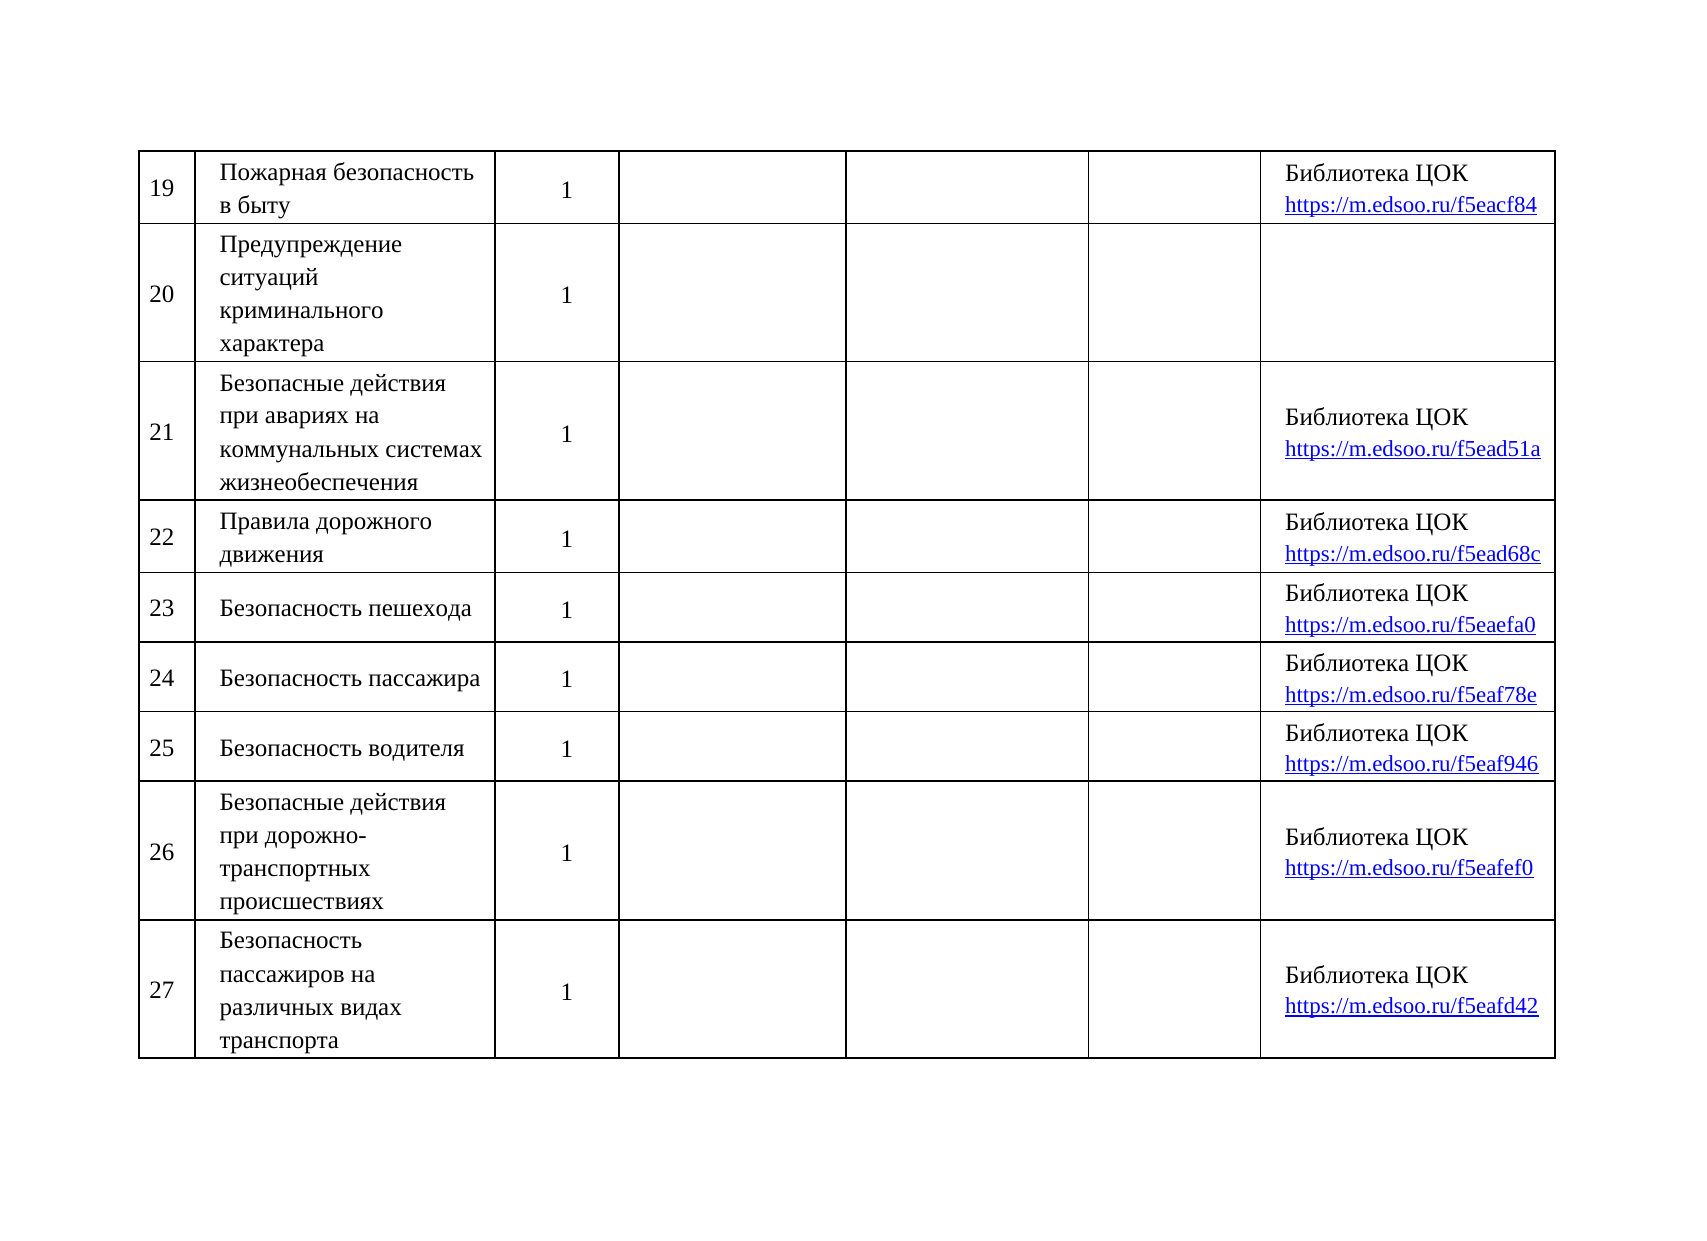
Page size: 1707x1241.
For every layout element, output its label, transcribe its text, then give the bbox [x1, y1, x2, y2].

table_cell [620, 224, 845, 361]
table_cell [620, 573, 845, 641]
table_cell [847, 152, 1088, 222]
table_cell Предупреждение ситуаций криминального характера [196, 224, 494, 361]
table_cell 1 [496, 712, 618, 780]
table_cell [620, 921, 845, 1057]
table_cell 27 [140, 921, 194, 1057]
table_cell Безопасность пассажиров на различных видах транспорта [196, 921, 494, 1057]
table_cell Правила дорожного движения [196, 501, 494, 572]
table_cell 19 [140, 152, 194, 222]
table_cell 26 [140, 782, 194, 919]
table_cell Библиотека ЦОК https://m.edsoo.ru/f5ead68c [1261, 501, 1554, 572]
table_cell [1089, 712, 1260, 780]
table_cell Библиотека ЦОК https://m.edsoo.ru/f5eafd42 [1261, 921, 1554, 1057]
table_cell [620, 712, 845, 780]
table_cell Безопасность водителя [196, 712, 494, 780]
table_cell [1089, 501, 1260, 572]
table_cell [847, 921, 1088, 1057]
table_cell Пожарная безопасность в быту [196, 152, 494, 222]
table_cell [1261, 224, 1554, 361]
table_cell [847, 712, 1088, 780]
table_cell [1089, 643, 1260, 711]
table_cell 1 [496, 362, 618, 499]
table_cell 1 [496, 224, 618, 361]
table_cell [1089, 362, 1260, 499]
table_cell 25 [140, 712, 194, 780]
table_cell [620, 152, 845, 222]
table_cell [847, 782, 1088, 919]
table_cell Безопасные действия при авариях на коммунальных системах жизнеобеспечения [196, 362, 494, 499]
table_cell Библиотека ЦОК https://m.edsoo.ru/f5eaefa0 [1261, 573, 1554, 641]
table_cell Безопасные действия при дорожно-транспортных происшествиях [196, 782, 494, 919]
table_cell Библиотека ЦОК https://m.edsoo.ru/f5eaf78e [1261, 643, 1554, 711]
table_cell [1089, 921, 1260, 1057]
table_cell [847, 224, 1088, 361]
table_cell 1 [496, 782, 618, 919]
table_cell [620, 643, 845, 711]
table_cell 1 [496, 573, 618, 641]
table_cell Библиотека ЦОК https://m.edsoo.ru/f5eaf946 [1261, 712, 1554, 780]
table_cell Библиотека ЦОК https://m.edsoo.ru/f5eafef0 [1261, 782, 1554, 919]
table_cell 1 [496, 643, 618, 711]
table_cell [1089, 573, 1260, 641]
table_cell 1 [496, 921, 618, 1057]
table_cell [1089, 224, 1260, 361]
table_cell [847, 501, 1088, 572]
table_cell 23 [140, 573, 194, 641]
table_cell [620, 501, 845, 572]
table_cell [847, 573, 1088, 641]
table_cell 1 [496, 501, 618, 572]
table_cell 24 [140, 643, 194, 711]
table_cell [1089, 782, 1260, 919]
table_cell Безопасность пассажира [196, 643, 494, 711]
table_cell Библиотека ЦОК https://m.edsoo.ru/f5ead51a [1261, 362, 1554, 499]
table_cell [847, 643, 1088, 711]
table_cell [847, 362, 1088, 499]
table_cell [620, 362, 845, 499]
table_cell 21 [140, 362, 194, 499]
table_cell Библиотека ЦОК https://m.edsoo.ru/f5eacf84 [1261, 152, 1554, 222]
table_cell 22 [140, 501, 194, 572]
table_cell [1089, 152, 1260, 222]
table_cell 20 [140, 224, 194, 361]
table_cell 1 [496, 152, 618, 222]
table_cell [620, 782, 845, 919]
table_cell Безопасность пешехода [196, 573, 494, 641]
